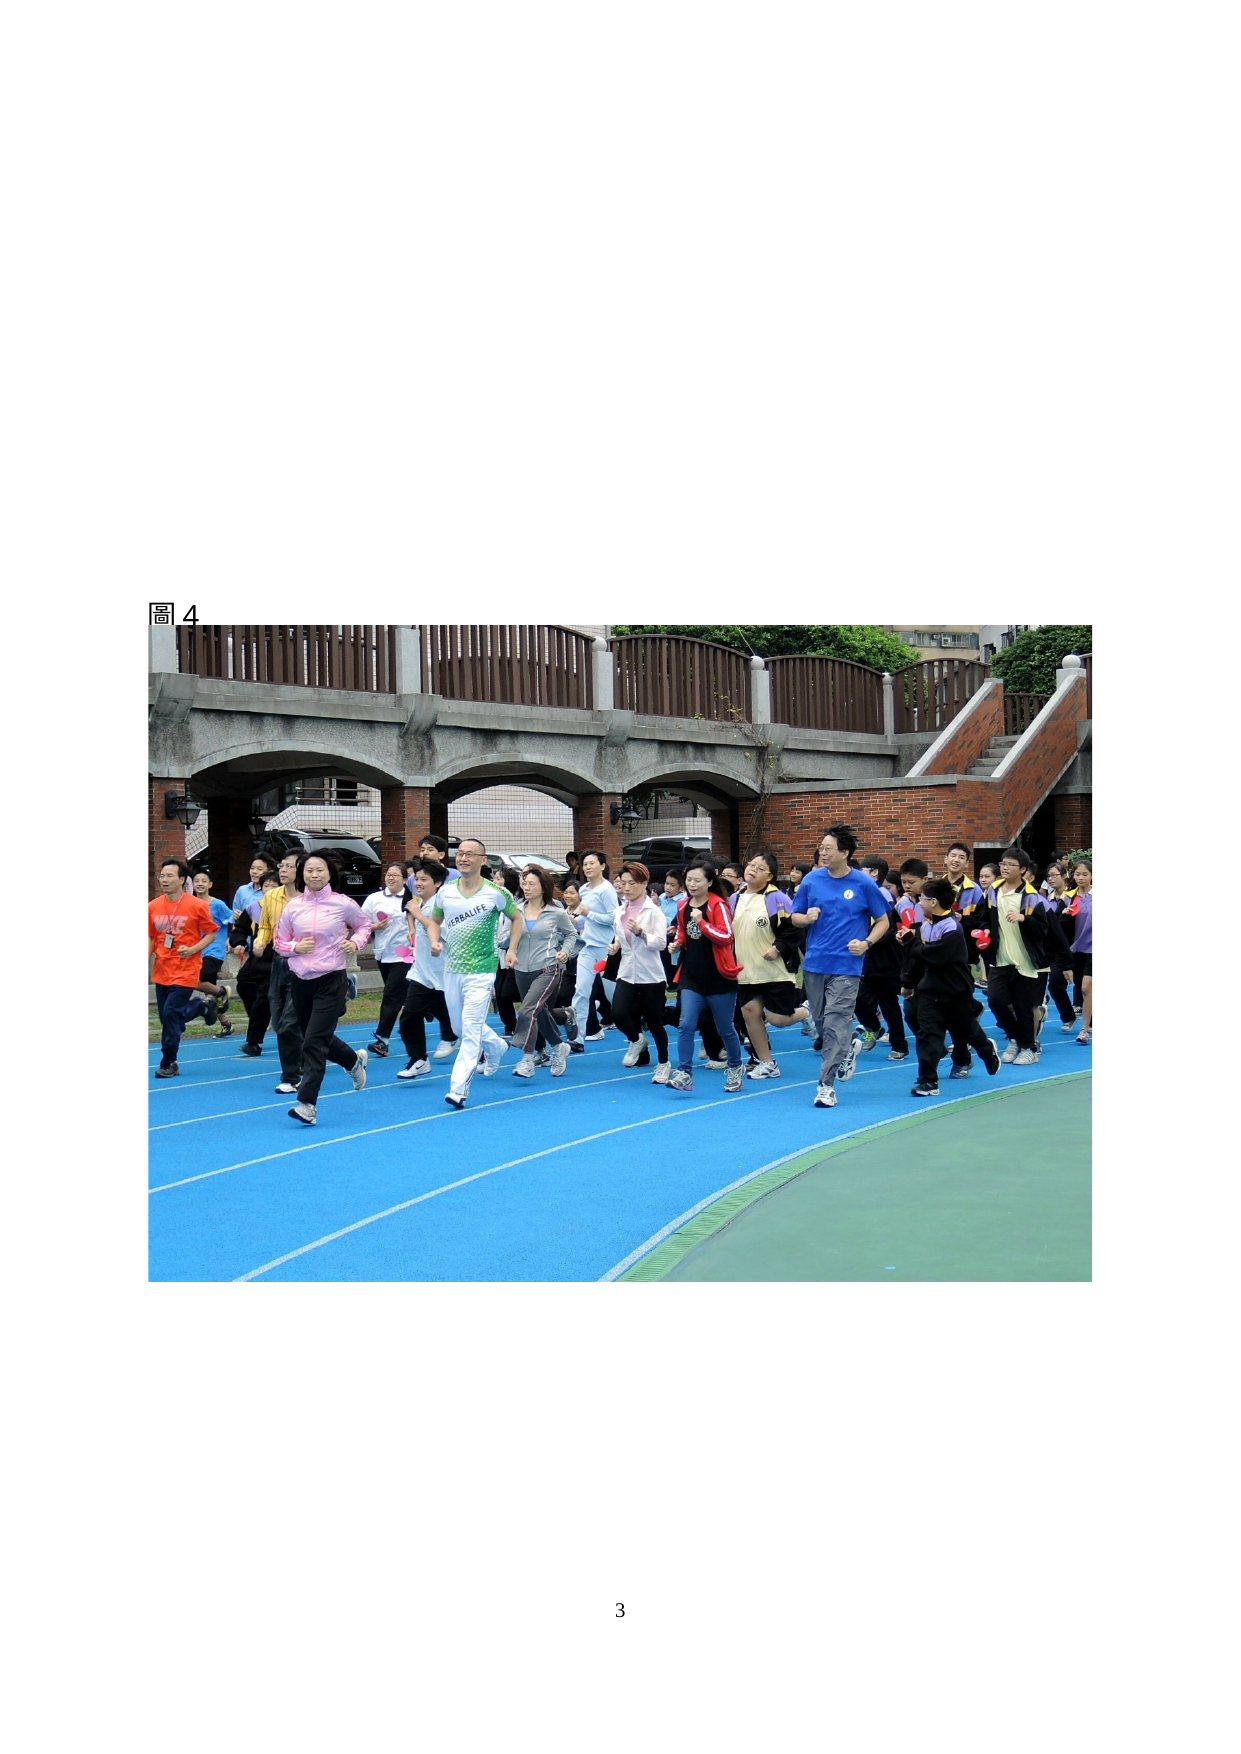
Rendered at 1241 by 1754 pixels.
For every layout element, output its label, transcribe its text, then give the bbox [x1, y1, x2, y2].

text 圖4 [147, 577, 1092, 652]
picture [148, 625, 1093, 1282]
